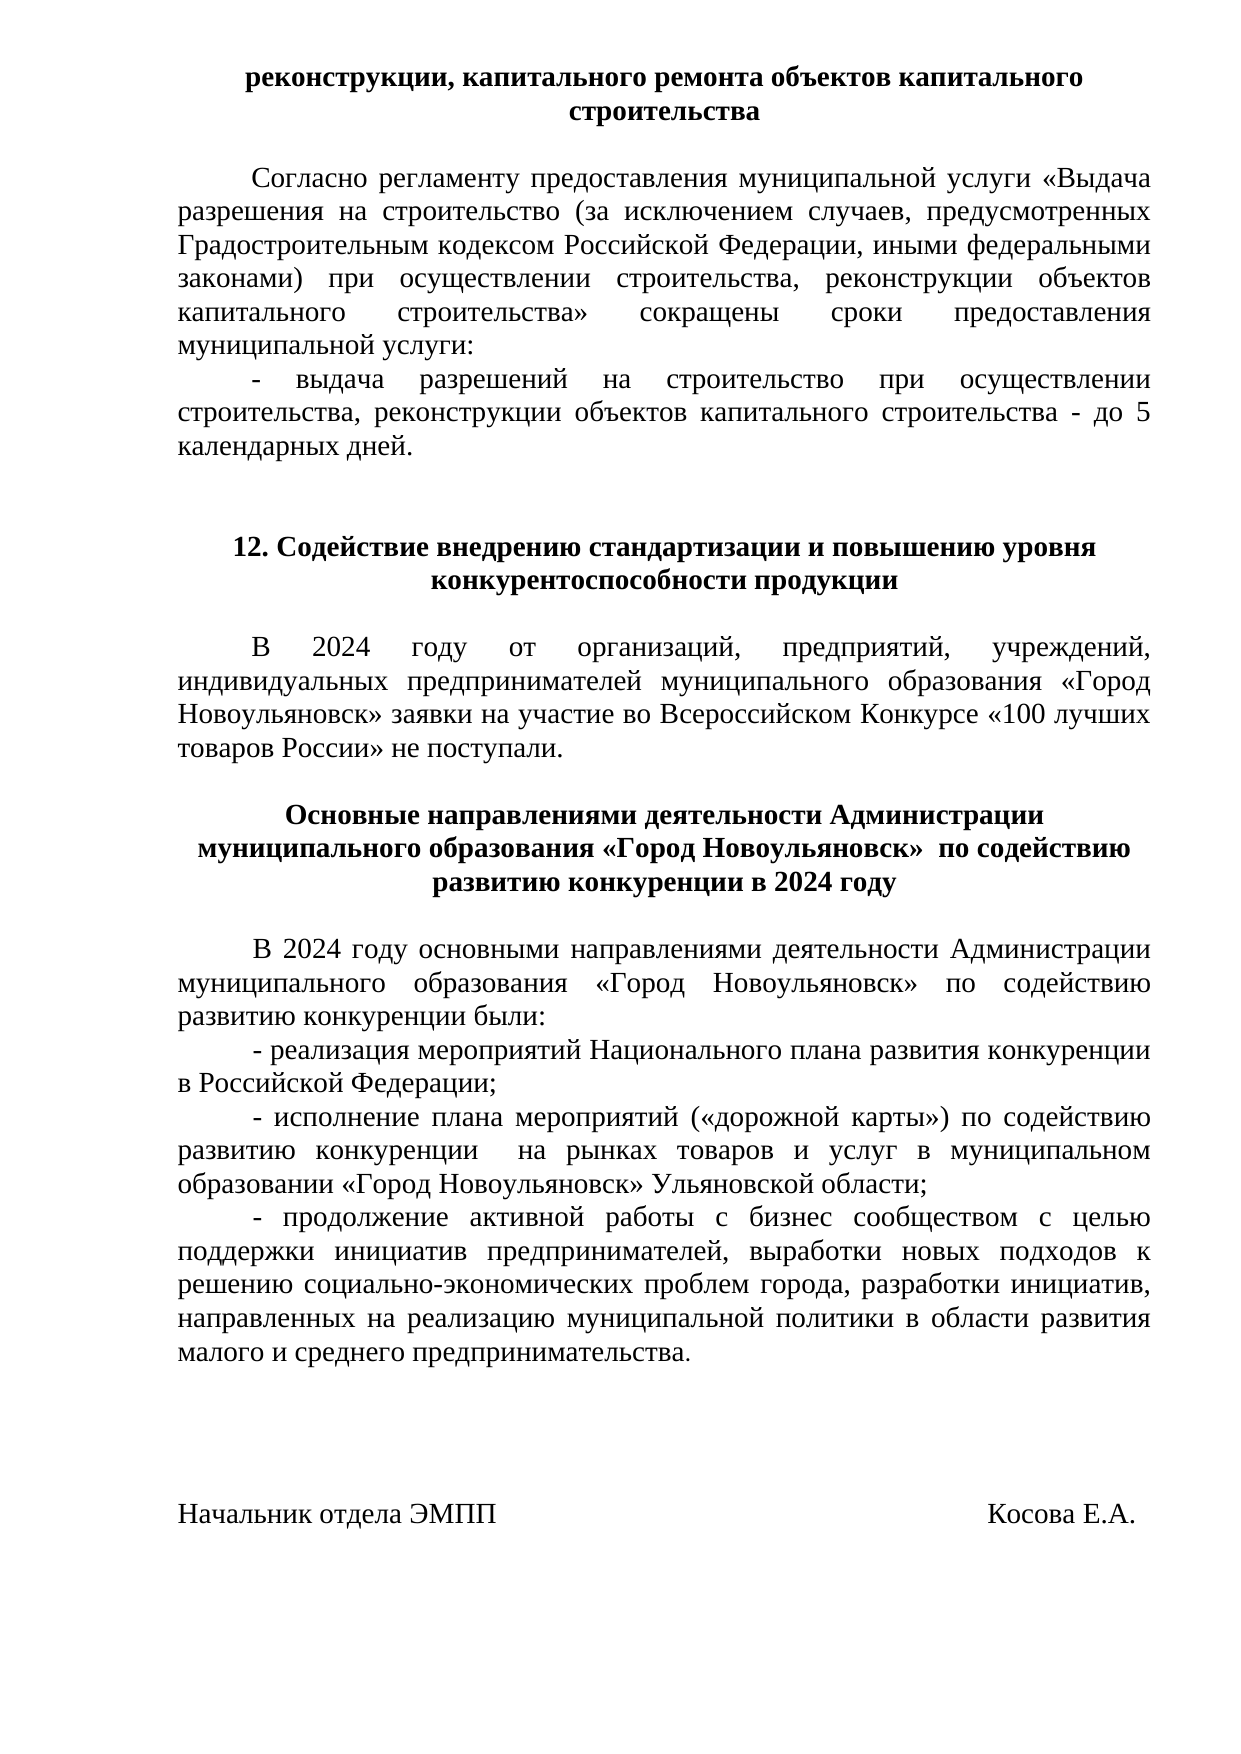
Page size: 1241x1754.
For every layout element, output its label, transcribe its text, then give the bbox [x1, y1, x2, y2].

text - реализация мероприятий Национального плана развития конкуренции в Российской Федерации; [177, 1032, 1152, 1099]
text Основные направлениями деятельности Администрации муниципального образования «Город Новоульяновск» по содействию развитию конкуренции в 2024 году [177, 797, 1152, 898]
text реконструкции, капитального ремонта объектов капитального строительства [177, 59, 1152, 126]
text В 2024 году от организаций, предприятий, учреждений, индивидуальных предпринимателей муниципального образования «Город Новоульяновск» заявки на участие во Всероссийском Конкурсе «100 лучших товаров России» не поступали. [177, 629, 1152, 763]
text В 2024 году основными направлениями деятельности Администрации муниципального образования «Город Новоульяновск» по содействию развитию конкуренции были: [177, 931, 1152, 1032]
text 12. Содействие внедрению стандартизации и повышению уровня конкурентоспособности продукции [177, 529, 1152, 596]
text - продолжение активной работы с бизнес сообществом с целью поддержки инициатив предпринимателей, выработки новых подходов к решению социально-экономических проблем города, разработки инициатив, направленных на реализацию муниципальной политики в области развития малого и среднего предпринимательства. [177, 1199, 1152, 1367]
text Согласно регламенту предоставления муниципальной услуги «Выдача разрешения на строительство (за исключением случаев, предусмотренных Градостроительным кодексом Российской Федерации, иными федеральными законами) при осуществлении строительства, реконструкции объектов капитального строительства» сокращены сроки предоставления муниципальной услуги: [177, 160, 1152, 361]
text Начальник отдела ЭМПП Косова Е.А. [177, 1496, 1152, 1529]
text - исполнение плана мероприятий («дорожной карты») по содействию развитию конкуренции на рынках товаров и услуг в муниципальном образовании «Город Новоульяновск» Ульяновской области; [177, 1099, 1152, 1199]
text - выдача разрешений на строительство при осуществлении строительства, реконструкции объектов капитального строительства - до 5 календарных дней. [177, 361, 1152, 462]
